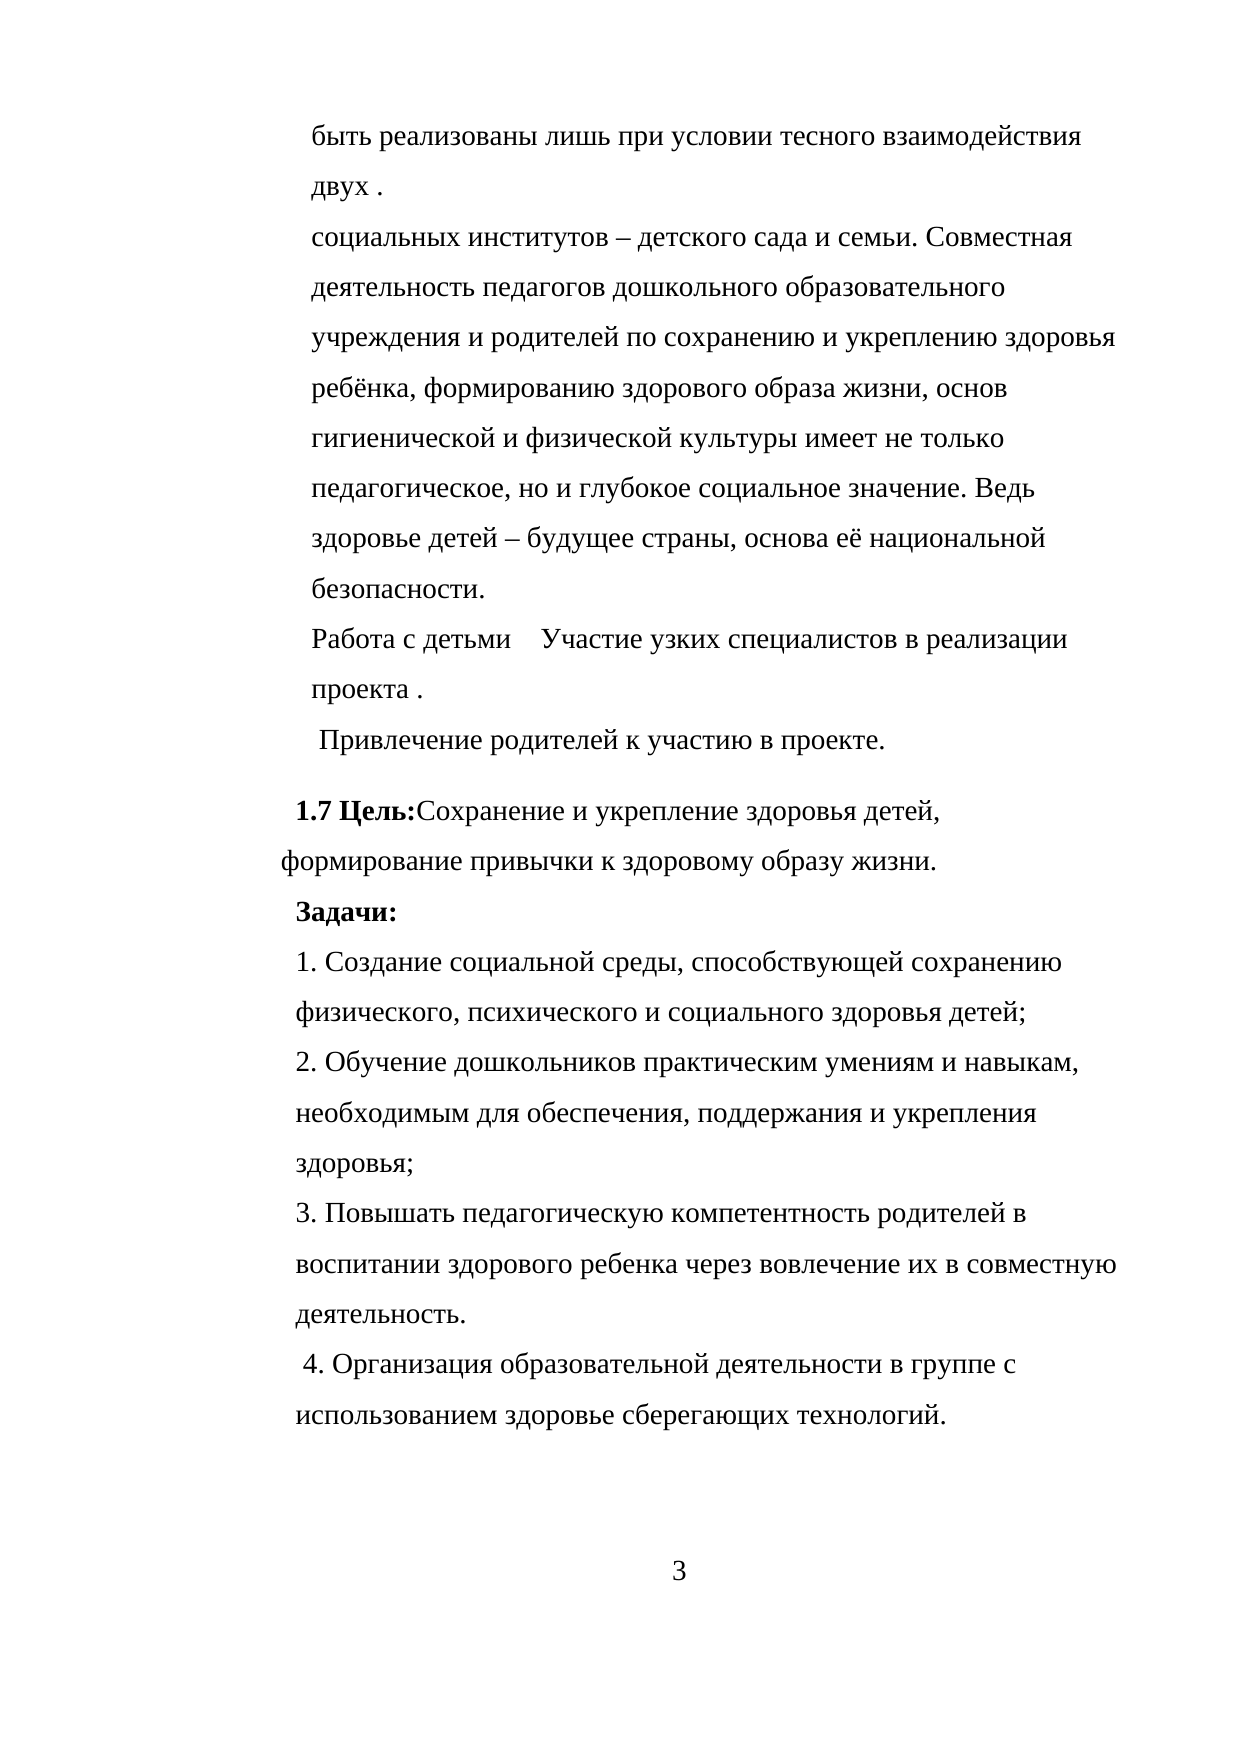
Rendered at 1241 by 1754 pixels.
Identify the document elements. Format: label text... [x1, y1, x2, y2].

list деятельность педагогов дошкольного образовательного учреждения и родителей по сохранению и укреплению здоровья ребёнка, формированию здорового образа жизни, основ гигиенической и физической культуры имеет не только педагогическое, но и глубокое социальное значение. Ведь здоровье детей – будущее страны, основа её национальной безопасности. [311, 269, 1122, 604]
list быть реализованы лишь при условии тесного взаимодействия двух . [311, 118, 1122, 202]
text 3 [236, 1553, 1122, 1587]
subtitle 3. Повышать педагогическую компетентность родителей в воспитании здорового ребенка через вовлечение их в совместную деятельность. [295, 1196, 1122, 1330]
subtitle Задачи: [295, 894, 1122, 927]
list Привлечение родителей к участию в проекте. [311, 722, 1122, 755]
list Работа с детьми Участие узких специалистов в реализации проекта . [311, 621, 1122, 705]
subtitle 2. Обучение дошкольников практическим умениям и навыкам, необходимым для обеспечения, поддержания и укрепления здоровья; [295, 1044, 1122, 1179]
subtitle 4. Организация образовательной деятельности в группе с использованием здоровье сберегающих технологий. [295, 1346, 1122, 1430]
list социальных институтов – детского сада и семьи. Совместная [311, 219, 1122, 252]
subtitle 1. Создание социальной среды, способствующей сохранению физического, психического и социального здоровья детей; [295, 944, 1122, 1028]
subtitle 1.7 Цель:Сохранение и укрепление здоровья детей, формирование привычки к здоровому образу жизни. [281, 793, 1122, 877]
